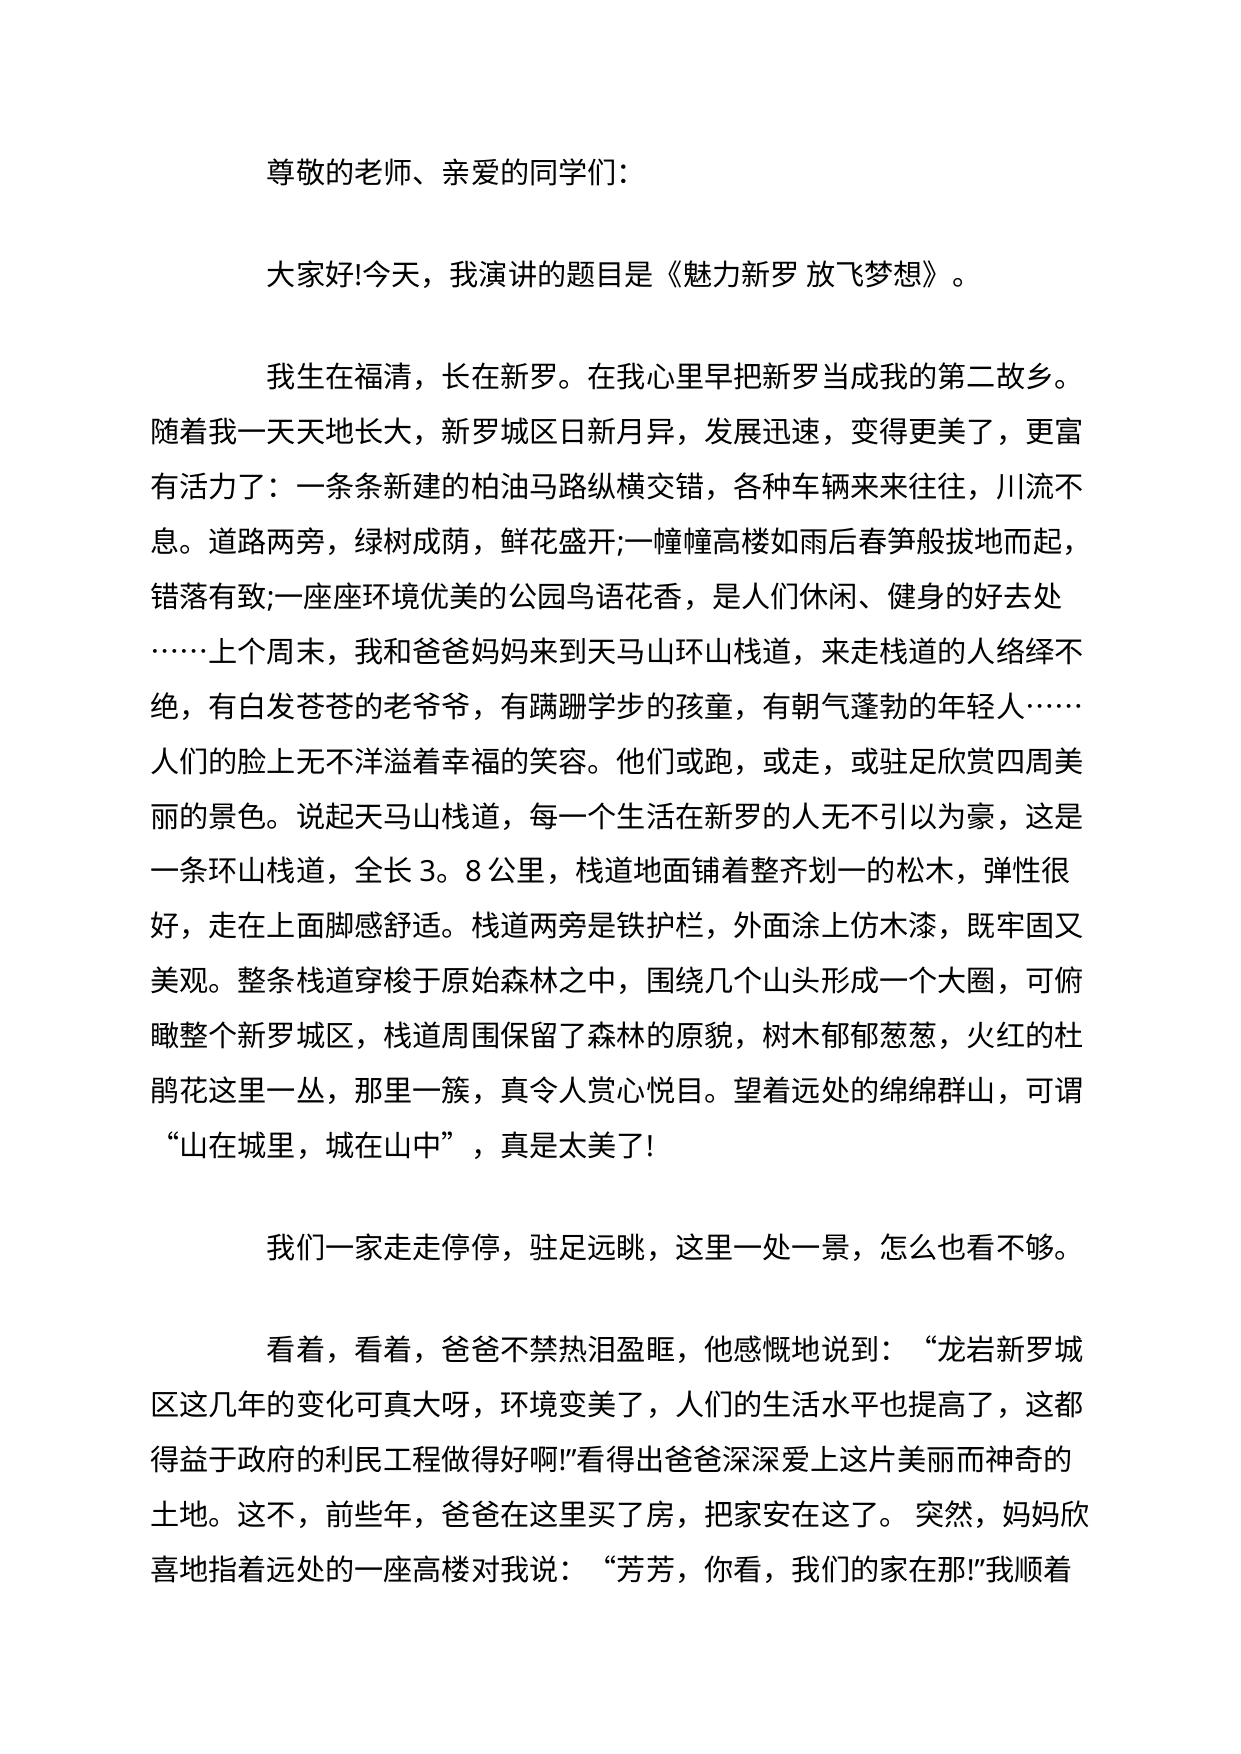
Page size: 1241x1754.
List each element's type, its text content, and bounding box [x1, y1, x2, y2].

text 尊敬的老师、亲爱的同学们： [150, 150, 1090, 192]
text 我生在福清，长在新罗。在我心里早把新罗当成我的第二故乡。随着我一天天地长大，新罗城区日新月异，发展迅速，变得更美了，更富有活力了：一条条新建的柏油马路纵横交错，各种车辆来来往往，川流不息。道路两旁，绿树成荫，鲜花盛开;一幢幢高楼如雨后春笋般拔地而起，错落有致;一座座环境优美的公园鸟语花香，是人们休闲、健身的好去处……上个周末，我和爸爸妈妈来到天马山环山栈道，来走栈道的人络绎不绝，有白发苍苍的老爷爷，有蹒跚学步的孩童，有朝气蓬勃的年轻人……人们的脸上无不洋溢着幸福的笑容。他们或跑，或走，或驻足欣赏四周美丽的景色。说起天马山栈道，每一个生活在新罗的人无不引以为豪，这是一条环山栈道，全长 3。8公里，栈道地面铺着整齐划一的松木，弹性很好，走在上面脚感舒适。栈道两旁是铁护栏，外面涂上仿木漆，既牢固又美观。整条栈道穿梭于原始森林之中，围绕几个山头形成一个大圈，可俯瞰整个新罗城区，栈道周围保留了森林的原貌，树木郁郁葱葱，火红的杜鹃花这里一丛，那里一簇，真令人赏心悦目。望着远处的绵绵群山，可谓“山在城里，城在山中”，真是太美了! [150, 354, 1090, 1165]
text 我们一家走走停停，驻足远眺，这里一处一景，怎么也看不够。 [150, 1224, 1090, 1267]
text 大家好!今天，我演讲的题目是《魅力新罗 放飞梦想》。 [150, 252, 1090, 294]
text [150, 1326, 1090, 1588]
